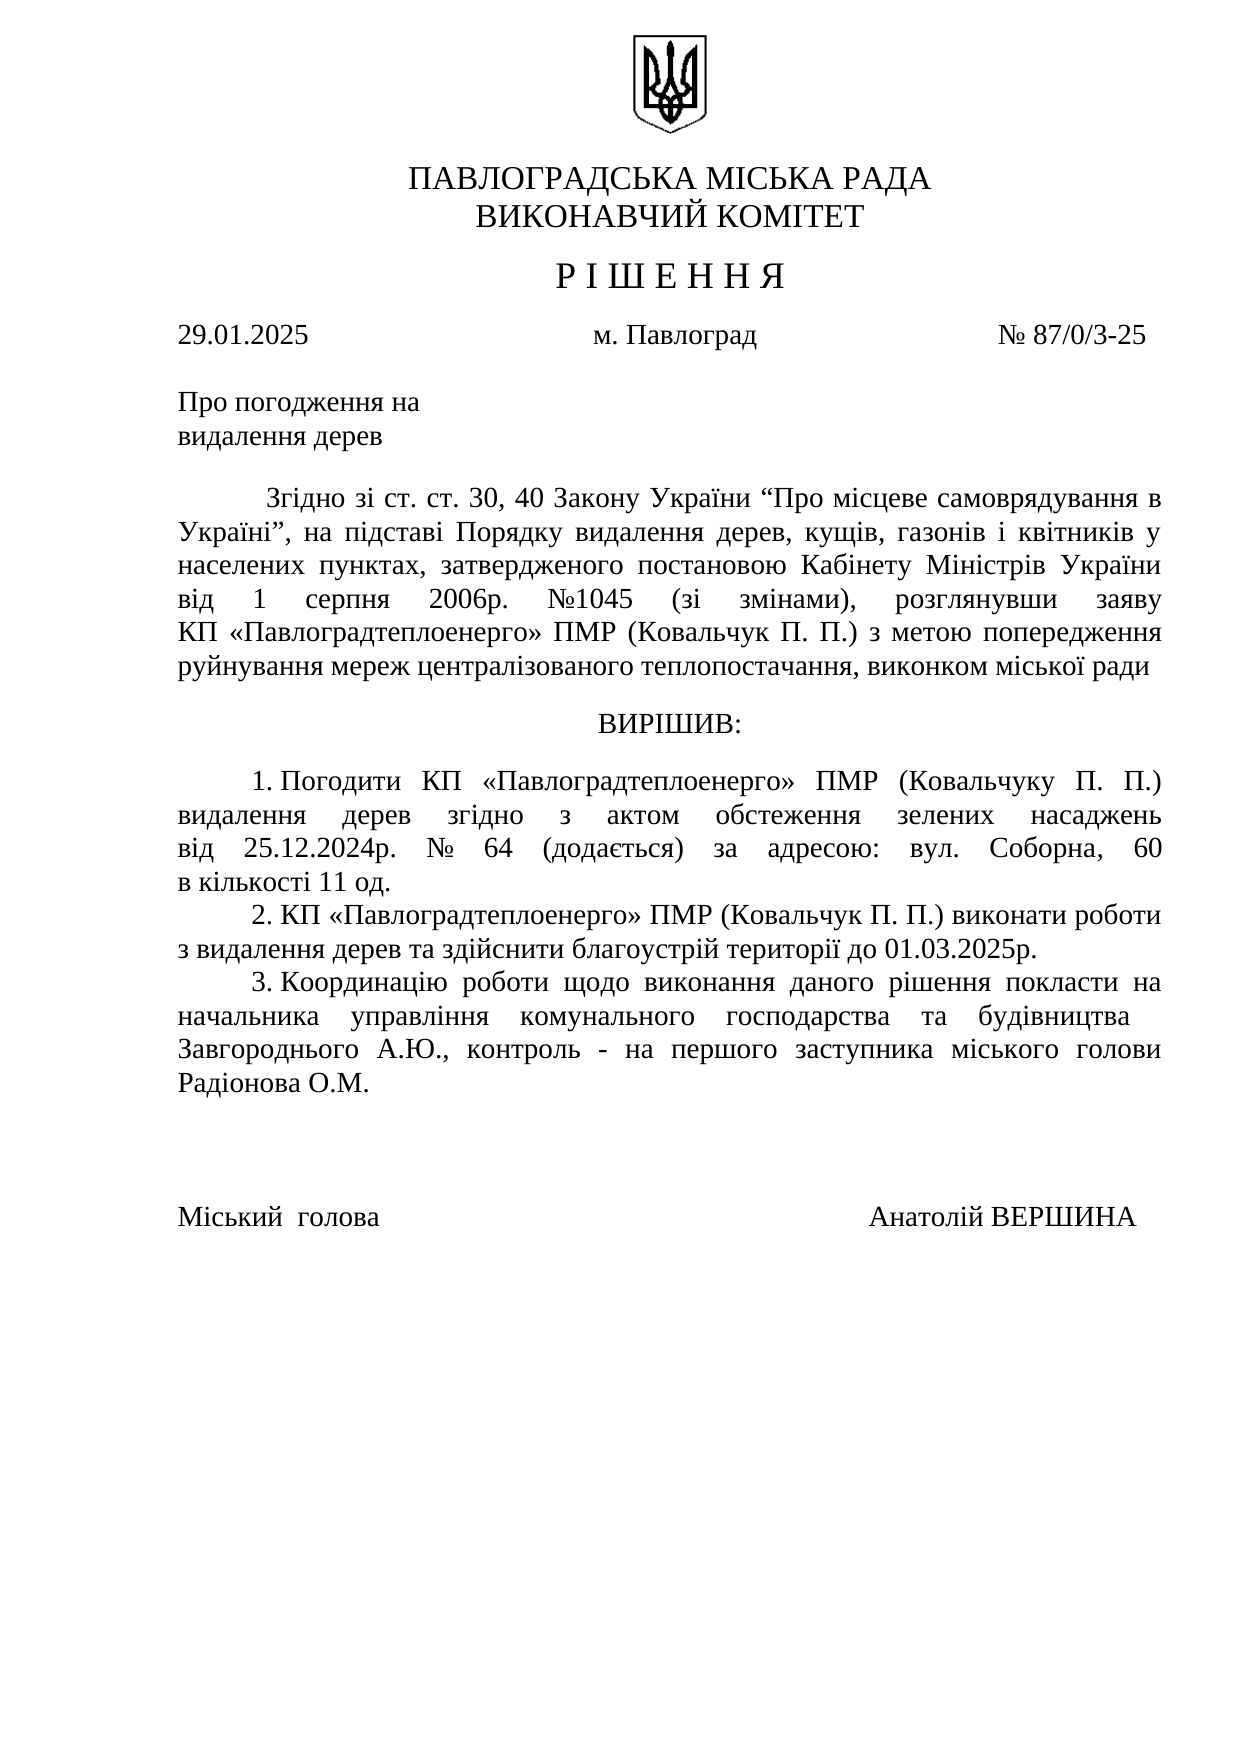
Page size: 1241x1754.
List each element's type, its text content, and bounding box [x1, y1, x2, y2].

list 2. КП «Павлоградтеплоенерго» ПМР (Ковальчук П. П.) виконати роботи з видалення дерев та здійснити благоустрій території до 01.03.2025р. [177, 897, 1162, 964]
text Згідно зі ст. ст. 30, 40 Закону України “Про місцеве самоврядування в Україні”, на підставі Порядку видалення дерев, кущів, газонів і квітників у населених пунктах, затвердженого постановою Кабінету Міністрів України від 1 серпня 2006р. №1045 (зі змінами), розглянувши заяву КП «Павлоградтеплоенерго» ПМР (Ковальчук П. П.) з метою попередження руйнування мереж централізованого теплопостачання, виконком міської ради [177, 480, 1162, 682]
text 29.01.2025 м. Павлоград № 87/0/3-25 [177, 318, 1162, 351]
list 1. Погодити КП «Павлоградтеплоенерго» ПМР (Ковальчуку П. П.) видалення дерев згідно з актом обстеження зелених насаджень від 25.12.2024р. № 64 (додається) за адресою: вул. Соборна, 60 в кількості 11 од. [177, 763, 1162, 897]
text ПАВЛОГРАДСЬКА МІСЬКА РАДА [177, 158, 1162, 196]
text Міський голова Анатолій ВЕРШИНА [177, 1199, 1162, 1233]
text ВИКОНАВЧИЙ КОМІТЕТ [177, 196, 1162, 235]
picture [626, 29, 714, 139]
text ВИРІШИВ: [177, 706, 1162, 739]
list 3. Координацію роботи щодо виконання даного рішення покласти на начальника управління комунального господарства та будівництва Завгороднього А.Ю., контроль - на першого заступника міського голови Радіонова О.М. [177, 964, 1162, 1099]
subtitle видалення дерев [177, 418, 1162, 452]
subtitle Про погодження на [177, 384, 1162, 418]
subtitle Р І Ш Е Н Н Я [177, 254, 1162, 297]
